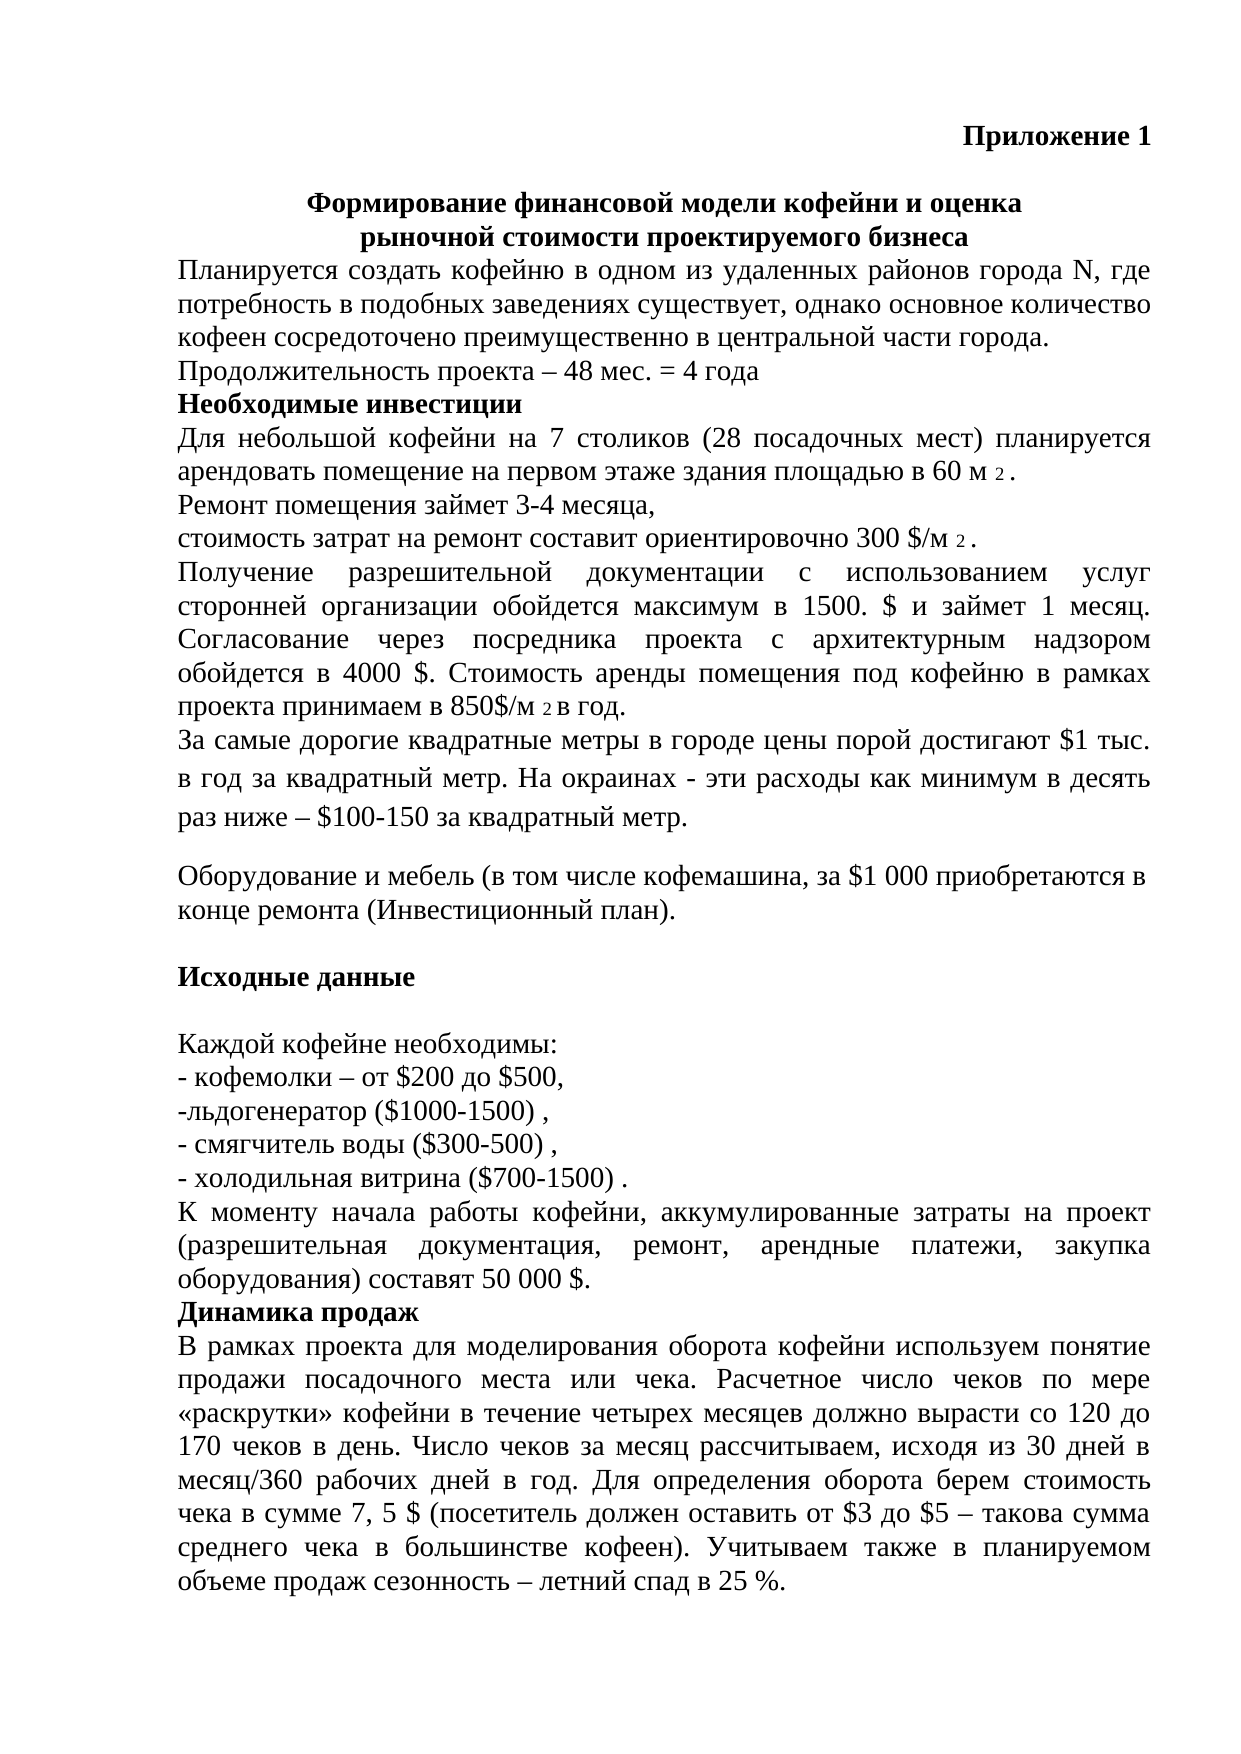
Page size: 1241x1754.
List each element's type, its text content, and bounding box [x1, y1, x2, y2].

text - смягчитель воды ($300-500) , [177, 1127, 1152, 1160]
text - холодильная витрина ($700-1500) . [177, 1160, 1152, 1194]
text Продолжительность проекта – 48 мес. = 4 года [177, 353, 1152, 386]
text Необходимые инвестиции [177, 386, 1152, 420]
text Для небольшой кофейни на 7 столиков (28 посадочных мест) планируется арендовать помещение на первом этаже здания площадью в 60 м 2 . [177, 420, 1152, 487]
text -льдогенератор ($1000-1500) , [177, 1093, 1152, 1127]
text Каждой кофейне необходимы: [177, 1026, 1152, 1059]
text Динамика продаж [177, 1294, 1152, 1328]
text стоимость затрат на ремонт составит ориентировочно 300 $/м 2 . [177, 521, 1152, 554]
text - кофемолки – от $200 до $500, [177, 1059, 1152, 1093]
text Ремонт помещения займет 3-4 месяца, [177, 487, 1152, 521]
text За самые дорогие квадратные метры в городе цены порой достигают $1 тыс. в год за квадратный метр. На окраинах - эти расходы как минимум в десять раз ниже – $100-150 за квадратный метр. [177, 722, 1152, 832]
text Получение разрешительной документации с использованием услуг сторонней организации обойдется максимум в 1500. $ и займет 1 месяц. Согласование через посредника проекта с архитектурным надзором обойдется в 4000 $. Стоимость аренды помещения под кофейню в рамках проекта принимаем в 850$/м 2 в год. [177, 554, 1152, 722]
text Планируется создать кофейню в одном из удаленных районов города N, где потребность в подобных заведениях существует, однако основное количество кофеен сосредоточено преимущественно в центральной части города. [177, 252, 1152, 353]
text Формирование финансовой модели кофейни и оценка [177, 185, 1152, 219]
text К моменту начала работы кофейни, аккумулированные затраты на проект (разрешительная документация, ремонт, арендные платежи, закупка оборудования) составят 50 000 $. [177, 1194, 1152, 1294]
text рыночной стоимости проектируемого бизнеса [177, 219, 1152, 252]
text Исходные данные [177, 959, 1152, 992]
text В рамках проекта для моделирования оборота кофейни используем понятие продажи посадочного места или чека. Расчетное число чеков по мере «раскрутки» кофейни в течение четырех месяцев должно вырасти со 120 до 170 чеков в день. Число чеков за месяц рассчитываем, исходя из 30 дней в месяц/360 рабочих дней в год. Для определения оборота берем стоимость чека в сумме 7, 5 $ (посетитель должен оставить от $3 до $5 – такова сумма среднего чека в большинстве кофеен). Учитываем также в планируемом объеме продаж сезонность – летний спад в 25 %. [177, 1328, 1152, 1596]
text Оборудование и мебель (в том числе кофемашина, за $1 000 приобретаются в конце ремонта (Инвестиционный план). [177, 858, 1152, 925]
text Приложение 1 [177, 118, 1152, 152]
